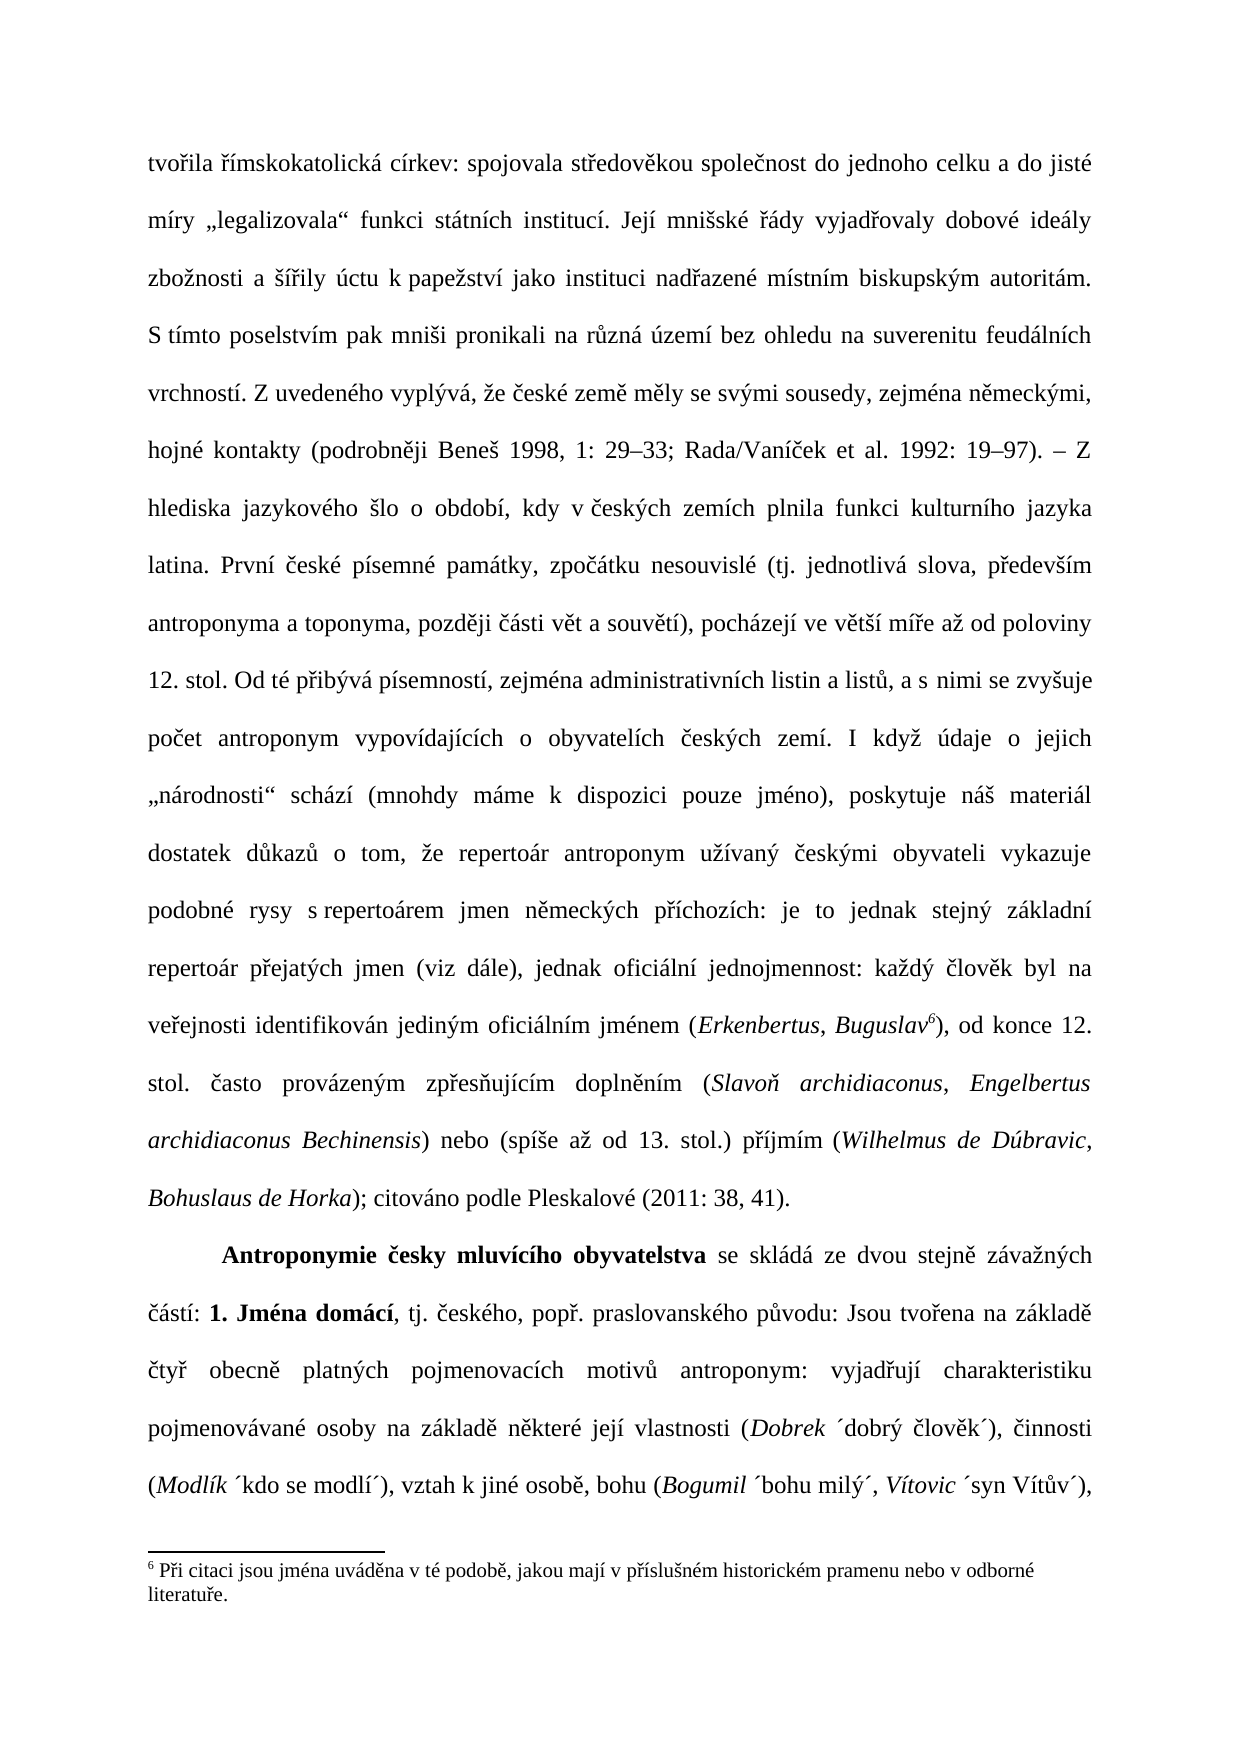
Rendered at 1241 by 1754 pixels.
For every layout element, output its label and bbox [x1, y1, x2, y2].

text [148, 148, 1093, 1211]
text [148, 1240, 1093, 1499]
